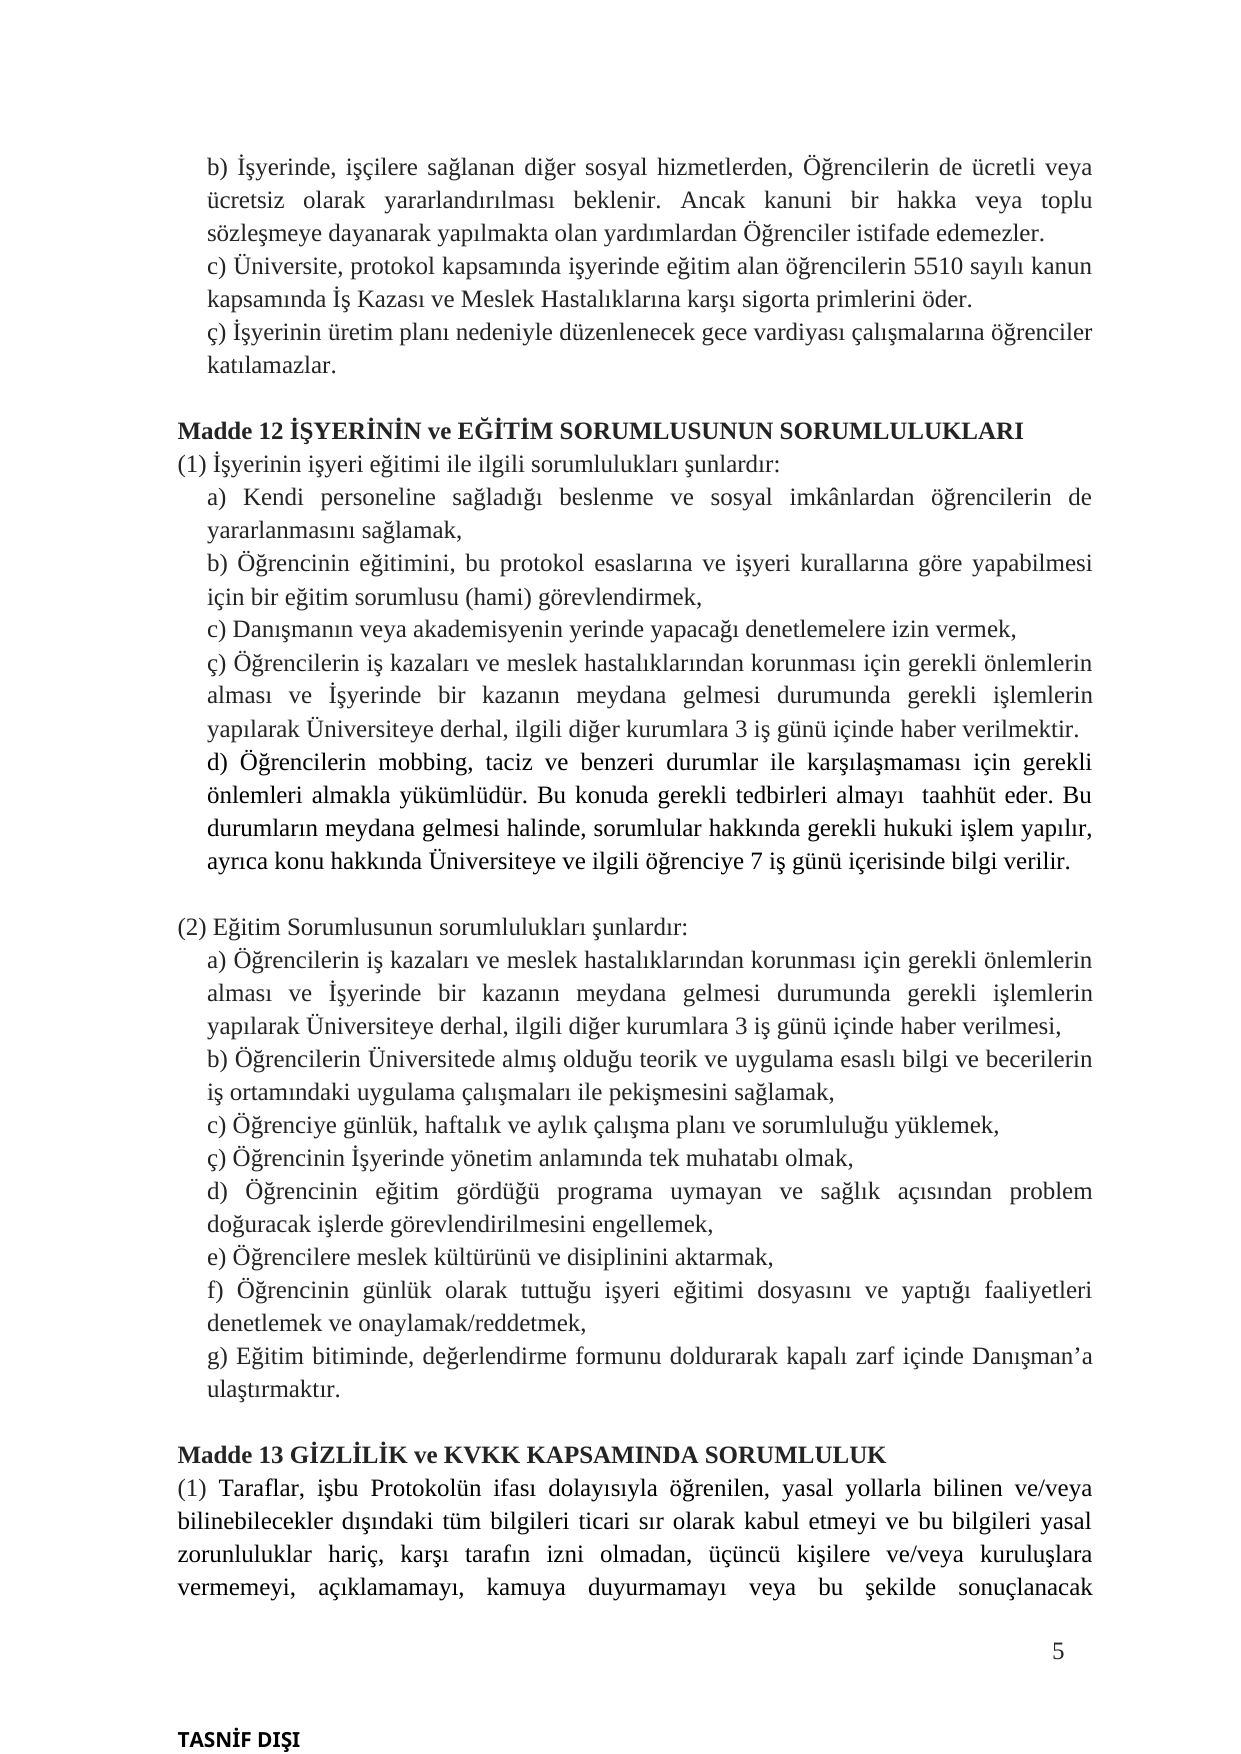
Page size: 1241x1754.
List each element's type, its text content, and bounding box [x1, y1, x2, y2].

text (2) Eğitim Sorumlusunun sorumlulukları şunlardır: [177, 912, 1093, 941]
text c) Üniversite, protokol kapsamında işyerinde eğitim alan öğrencilerin 5510 sayılı kanun kapsamında İş Kazası ve Meslek Hastalıklarına karşı sigorta primlerini öder. [207, 251, 1093, 313]
text f) Öğrencinin günlük olarak tuttuğu işyeri eğitimi dosyasını ve yaptığı faaliyetleri denetlemek ve onaylamak/reddetmek, [207, 1275, 1093, 1337]
text c) Danışmanın veya akademisyenin yerinde yapacağı denetlemelere izin vermek, [207, 614, 1093, 643]
text ç) İşyerinin üretim planı nedeniyle düzenlenecek gece vardiyası çalışmalarına öğrenciler katılamazlar. [207, 317, 1093, 379]
text Madde 13 GİZLİLİK ve KVKK KAPSAMINDA SORUMLULUK [177, 1440, 1093, 1469]
text c) Öğrenciye günlük, haftalık ve aylık çalışma planı ve sorumluluğu yüklemek, [207, 1110, 1093, 1139]
text g) Eğitim bitiminde, değerlendirme formunu doldurarak kapalı zarf içinde Danışman’a ulaştırmaktır. [207, 1341, 1093, 1403]
text b) Öğrencilerin Üniversitede almış olduğu teorik ve uygulama esaslı bilgi ve becerilerin iş ortamındaki uygulama çalışmaları ile pekişmesini sağlamak, [207, 1044, 1093, 1106]
text b) İşyerinde, işçilere sağlanan diğer sosyal hizmetlerden, Öğrencilerin de ücretli veya ücretsiz olarak yararlandırılması beklenir. Ancak kanuni bir hakka veya toplu sözleşmeye dayanarak yapılmakta olan yardımlardan Öğrenciler istifade edemezler. [207, 152, 1093, 247]
text d) Öğrencinin eğitim gördüğü programa uymayan ve sağlık açısından problem doğuracak işlerde görevlendirilmesini engellemek, [207, 1176, 1093, 1238]
text ç) Öğrencilerin iş kazaları ve meslek hastalıklarından korunması için gerekli önlemlerin alması ve İşyerinde bir kazanın meydana gelmesi durumunda gerekli işlemlerin yapılarak Üniversiteye derhal, ilgili diğer kurumlara 3 iş günü içinde haber verilmektir. [207, 648, 1093, 742]
text e) Öğrencilere meslek kültürünü ve disiplinini aktarmak, [207, 1242, 1093, 1271]
text (1) İşyerinin işyeri eğitimi ile ilgili sorumlulukları şunlardır: [177, 449, 1093, 478]
text d) Öğrencilerin mobbing, taciz ve benzeri durumlar ile karşılaşmaması için gerekli önlemleri almakla yükümlüdür. Bu konuda gerekli tedbirleri almayı taahhüt eder. Bu durumların meydana gelmesi halinde, sorumlular hakkında gerekli hukuki işlem yapılır, ayrıca konu hakkında Üniversiteye ve ilgili öğrenciye 7 iş günü içerisinde bilgi verilir. [207, 747, 1093, 874]
text b) Öğrencinin eğitimini, bu protokol esaslarına ve işyeri kurallarına göre yapabilmesi için bir eğitim sorumlusu (hami) görevlendirmek, [207, 548, 1093, 610]
text a) Kendi personeline sağladığı beslenme ve sosyal imkânlardan öğrencilerin de yararlanmasını sağlamak, [207, 482, 1093, 544]
text a) Öğrencilerin iş kazaları ve meslek hastalıklarından korunması için gerekli önlemlerin alması ve İşyerinde bir kazanın meydana gelmesi durumunda gerekli işlemlerin yapılarak Üniversiteye derhal, ilgili diğer kurumlara 3 iş günü içinde haber verilmesi, [207, 945, 1093, 1039]
text Madde 12 İŞYERİNİN ve EĞİTİM SORUMLUSUNUN SORUMLULUKLARI [177, 416, 1093, 445]
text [177, 1473, 1093, 1601]
text ç) Öğrencinin İşyerinde yönetim anlamında tek muhatabı olmak, [207, 1143, 1093, 1172]
